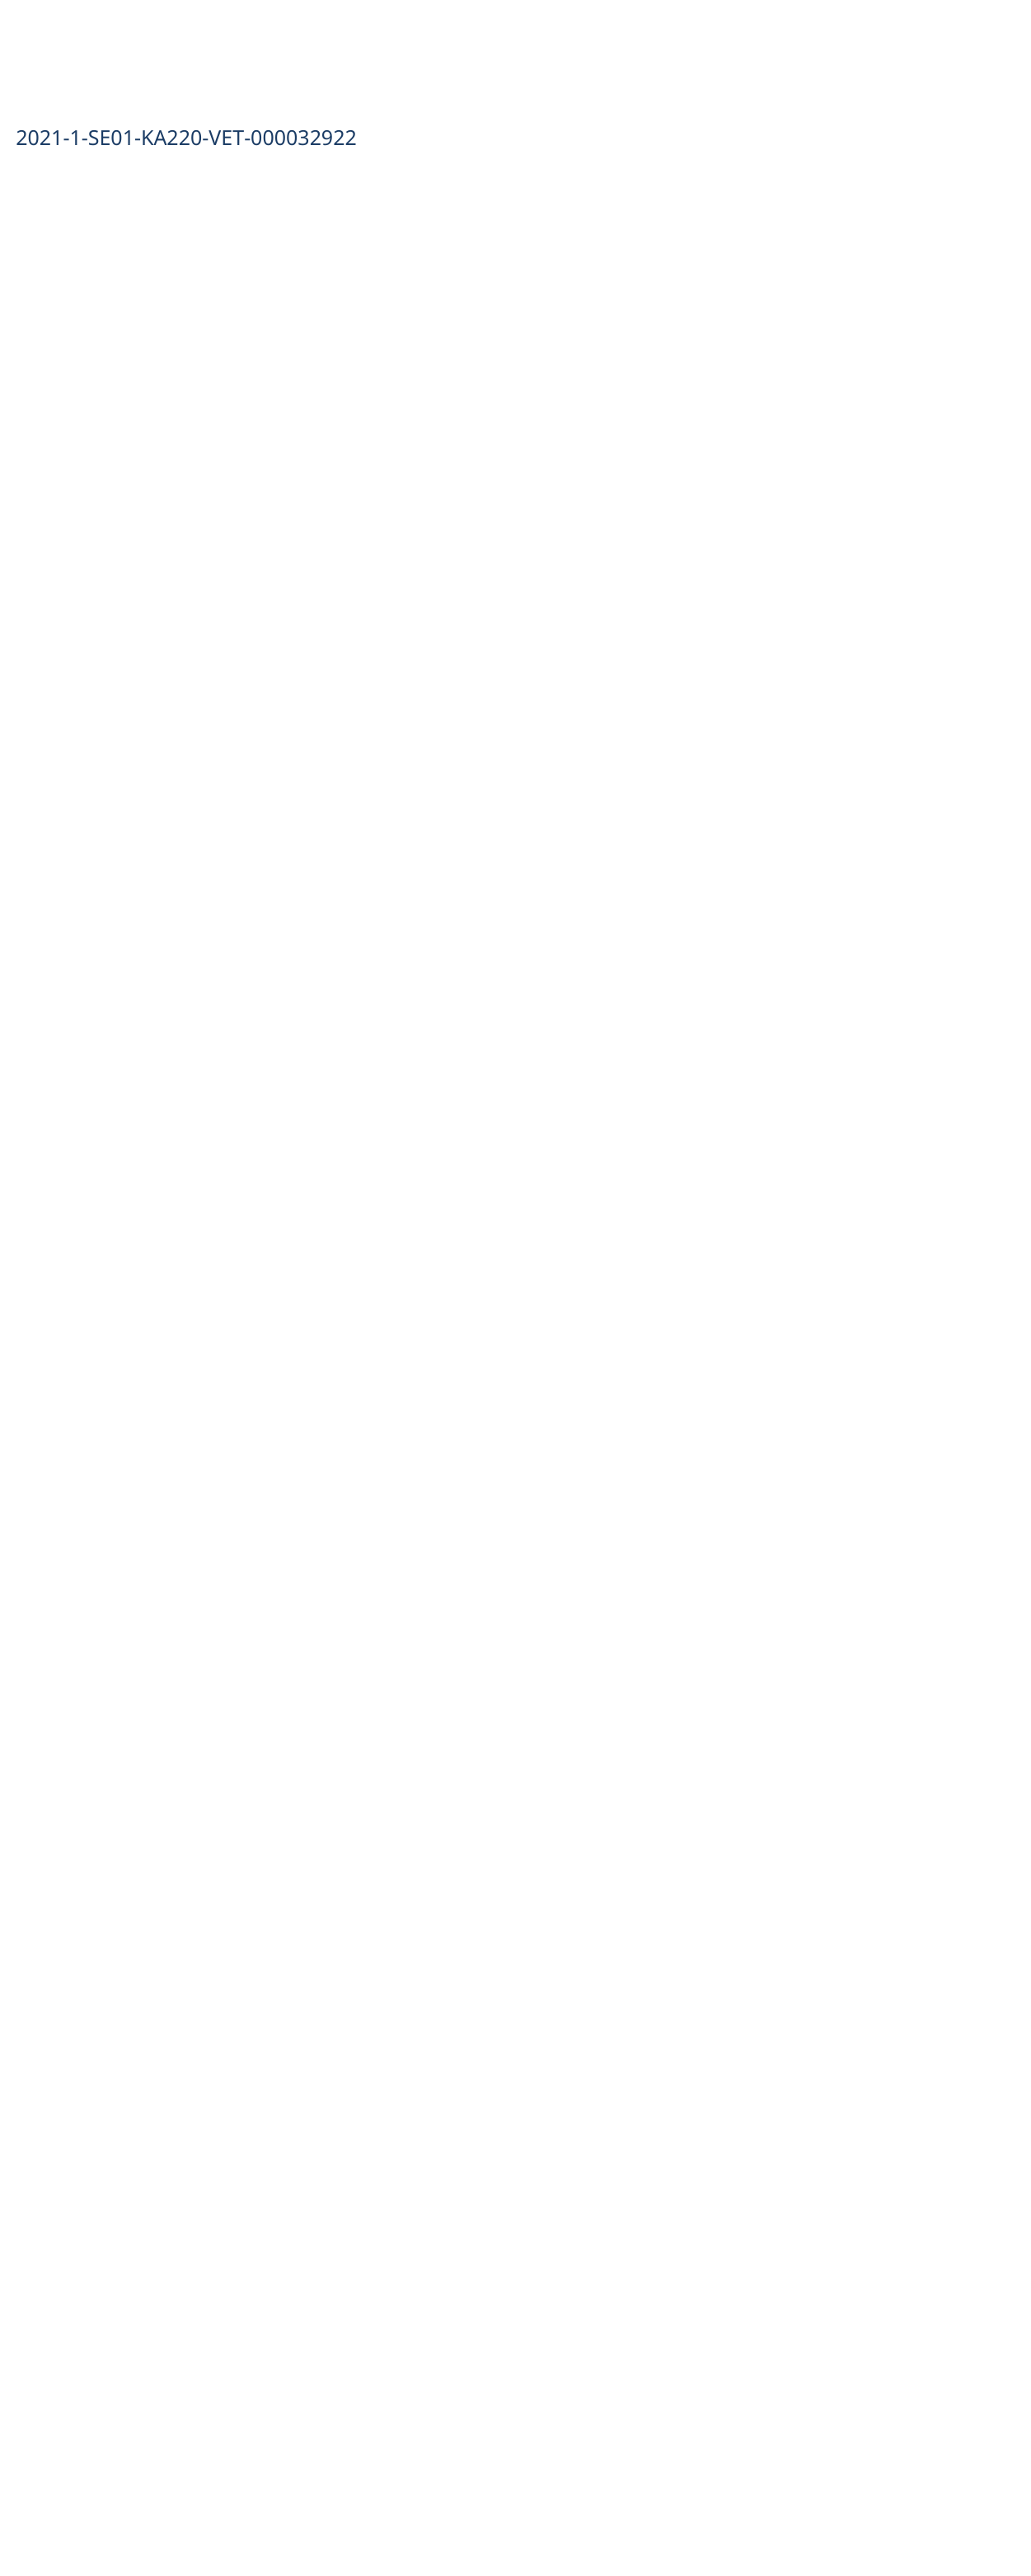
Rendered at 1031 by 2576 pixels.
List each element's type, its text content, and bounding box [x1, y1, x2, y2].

text 2021-1-SE01-KA220-VET-000032922 [5, 124, 1003, 152]
